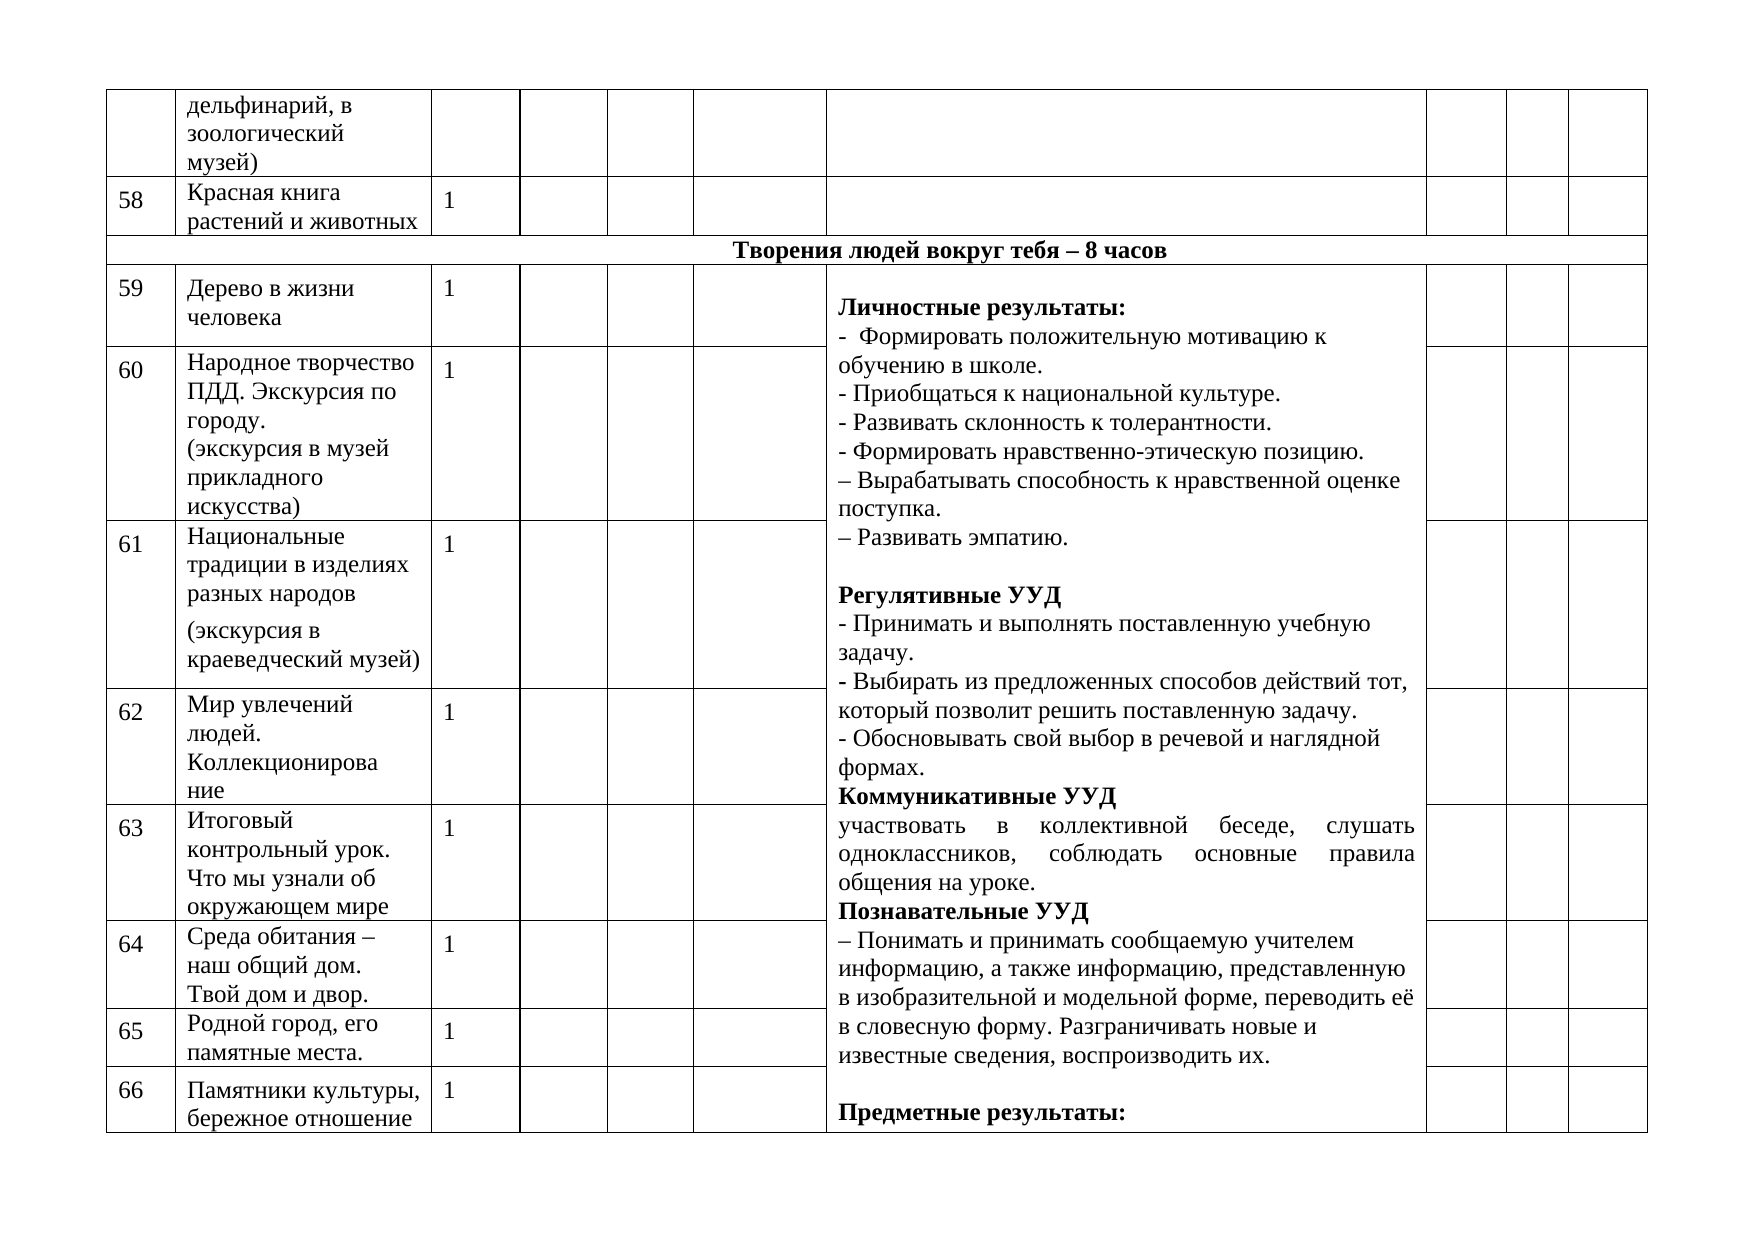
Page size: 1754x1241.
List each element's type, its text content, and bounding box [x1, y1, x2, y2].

table_cell [694, 1009, 826, 1066]
table_cell [1427, 521, 1506, 688]
table_cell 59 [107, 265, 175, 346]
table_cell [694, 1067, 826, 1132]
table_cell [1569, 805, 1647, 920]
table_cell [1507, 1067, 1568, 1132]
table_cell [1569, 347, 1647, 520]
table_cell [521, 1067, 607, 1132]
table_cell 62 [107, 689, 175, 804]
table_cell [1507, 90, 1568, 176]
table_cell [608, 521, 693, 688]
table_cell [1507, 177, 1568, 234]
table_cell [521, 689, 607, 804]
table_cell [1427, 265, 1506, 346]
table_cell [827, 177, 1426, 234]
table_cell [608, 689, 693, 804]
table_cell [176, 1067, 431, 1132]
table_cell 1 [432, 921, 519, 1007]
table_cell [1507, 921, 1568, 1007]
table_cell [694, 265, 826, 346]
table_cell 1 [432, 265, 519, 346]
table_cell [694, 90, 826, 176]
table_cell [608, 921, 693, 1007]
table_cell 1 [432, 689, 519, 804]
table_cell 1 [432, 347, 519, 520]
table_cell Творения людей вокруг тебя – 8 часов [107, 236, 1647, 264]
table_cell [694, 177, 826, 234]
table_cell [1427, 921, 1506, 1007]
table_cell Личностные результаты: - Формировать положительную мотивацию к обучению в школе. - Приобщаться к национальной культуре. - Развивать склонность к толерантности. - Формировать нравственно-этическую позицию. – Вырабатывать способность к нравственной оценке поступка. – Развивать эмпатию. Регулятивные УУД - Принимать и выполнять поставленную учебную задачу. - Выбирать из предложенных способов действий тот, который позволит решить поставленную задачу. - Обосновывать свой выбор в речевой и наглядной формах. Коммуникативные УУД участвовать в коллективной беседе, слушать одноклассников, соблюдать основные правила общения на уроке. Познавательные УУД – Понимать и принимать сообщаемую учителем информацию, а также информацию, представленную в изобразительной и модельной форме, переводить её в словесную форму. Разграничивать новые и известные сведения, воспроизводить их. Предметные результаты: Наблюдать предметы, созданные людьми, и рассказывать, из каких материалов они сделаны. Обсуждать, почему нужно экономно расходовать бумагу, и рассказывать по рисункам, как можно её вторично использовать. Рассматривать изделия народных мастеров (сами изделия или иллюстрации) и различать их узоры. Знакомиться с национальными узорами, которые используются в одежде, предметах быта. Рассказывать о своих увлечениях, о своей коллекции, демонстрировать свои изделия. Наблюдать строения и растения на территории своего двора (школьного двора), на улицах родного города (села). Знакомиться с достопримечательностями родного города и святыми местами его жителей. [827, 265, 1426, 1132]
table_cell [1507, 521, 1568, 688]
table_cell [608, 90, 693, 176]
table_cell 1 [432, 90, 519, 176]
table_cell 65 [107, 1009, 175, 1066]
table_cell Национальные традиции в изделиях разных народов (экскурсия в краеведческий музей) [176, 521, 431, 688]
table_cell [1569, 1067, 1647, 1132]
table_cell Родной город, его памятные места. [176, 1009, 431, 1066]
table_cell [1427, 1067, 1506, 1132]
table_cell [1569, 90, 1647, 176]
table_cell [608, 1067, 693, 1132]
table_cell [1507, 347, 1568, 520]
table_cell [694, 521, 826, 688]
table_cell [521, 347, 607, 520]
table_cell [521, 265, 607, 346]
table_cell Красная книга растений и животных [176, 177, 431, 234]
table_cell 60 [107, 347, 175, 520]
table_cell [521, 805, 607, 920]
table_cell [608, 177, 693, 234]
table_cell 58 [107, 177, 175, 234]
table_cell 63 [107, 805, 175, 920]
table_cell [1427, 805, 1506, 920]
table_cell [608, 805, 693, 920]
table_cell [1427, 347, 1506, 520]
table_cell [1427, 689, 1506, 804]
table_cell [1507, 265, 1568, 346]
table_cell 1 [432, 521, 519, 688]
table_cell Среда обитания – наш общий дом. Твой дом и двор. [176, 921, 431, 1007]
table_cell [694, 921, 826, 1007]
table_cell 66 [107, 1067, 175, 1132]
table_cell 1 [432, 177, 519, 234]
table_cell 64 [107, 921, 175, 1007]
table_cell [521, 90, 607, 176]
table_cell [1507, 805, 1568, 920]
table_cell [1507, 689, 1568, 804]
table_cell Дерево в жизни человека [176, 265, 431, 346]
table_cell Народное творчество ПДД. Экскурсия по городу. (экскурсия в музей прикладного искусства) [176, 347, 431, 520]
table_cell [176, 90, 431, 176]
table_cell 1 [432, 805, 519, 920]
table_cell [521, 1009, 607, 1066]
table_cell [1507, 1009, 1568, 1066]
table_cell [521, 521, 607, 688]
table_cell [1569, 265, 1647, 346]
table_cell [608, 347, 693, 520]
table_cell Мир увлечений людей. Коллекционирова ние [176, 689, 431, 804]
table_cell [1569, 689, 1647, 804]
table_cell [694, 805, 826, 920]
table_cell [1427, 1009, 1506, 1066]
table_cell Итоговый контрольный урок. Что мы узнали об окружающем мире [176, 805, 431, 920]
table_cell [1427, 90, 1506, 176]
table_cell [521, 177, 607, 234]
table_cell 1 [432, 1009, 519, 1066]
table_cell [1427, 177, 1506, 234]
table_cell 61 [107, 521, 175, 688]
table_cell [694, 689, 826, 804]
table_cell 1 [432, 1067, 519, 1132]
table_cell [1569, 521, 1647, 688]
table_cell [694, 347, 826, 520]
table_cell [608, 265, 693, 346]
table_cell [608, 1009, 693, 1066]
table_cell [1569, 921, 1647, 1007]
table_cell [521, 921, 607, 1007]
table_cell [1569, 1009, 1647, 1066]
table_cell [1569, 177, 1647, 234]
table_cell 57 [107, 90, 175, 176]
